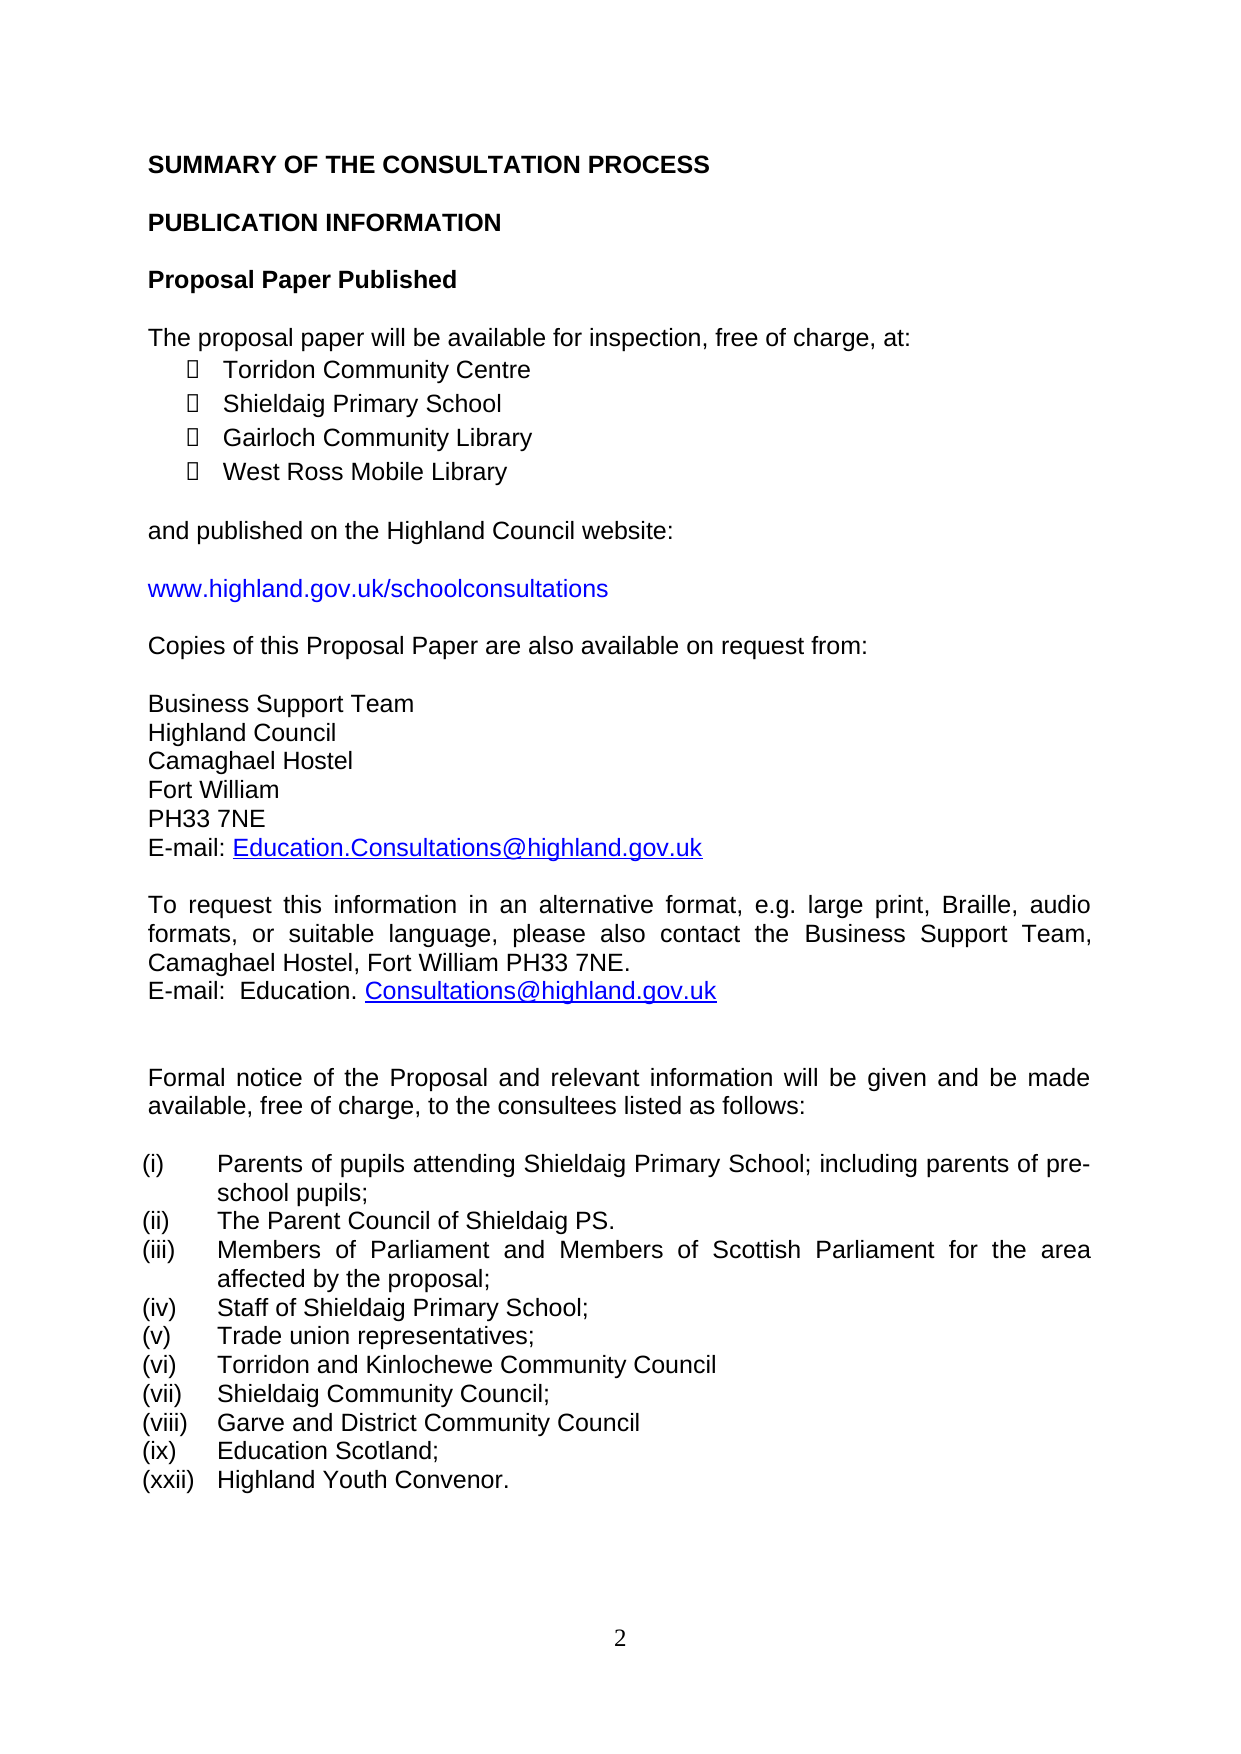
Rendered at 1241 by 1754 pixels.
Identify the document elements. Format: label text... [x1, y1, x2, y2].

list Parents of pupils attending Shieldaig Primary School; including parents of pre-school pupils; [142, 1149, 1092, 1206]
text The proposal paper will be available for inspection, free of charge, at: [148, 322, 1092, 351]
text To request this information in an alternative format, e.g. large print, Braille, audio formats, or suitable language, please also contact the Business Support Team, Camaghael Hostel, Fort William PH33 7NE. [148, 890, 1092, 976]
text PH33 7NE [148, 804, 1092, 832]
list Gairloch Community Library [185, 419, 1092, 453]
list Trade union representatives; [142, 1321, 1092, 1350]
list Shieldaig Community Council; [142, 1379, 1092, 1407]
list West Ross Mobile Library [185, 453, 1092, 487]
list Torridon Community Centre [185, 351, 1092, 385]
text and published on the Highland Council website: [148, 516, 1092, 545]
text E-mail: Education.Consultations@highland.gov.uk [148, 832, 1092, 861]
text Proposal Paper Published [148, 265, 1092, 294]
text PUBLICATION INFORMATION [148, 207, 1092, 236]
list Shieldaig Primary School [185, 385, 1092, 419]
list Torridon and Kinlochewe Community Council [142, 1350, 1092, 1379]
text Camaghael Hostel [148, 746, 1092, 775]
text Copies of this Proposal Paper are also available on request from: [148, 631, 1092, 660]
text Business Support Team [148, 689, 1092, 717]
list Members of Parliament and Members of Scottish Parliament for the area affected by the proposal; [142, 1235, 1092, 1292]
text (xxii) Highland Youth Convenor. [142, 1465, 1092, 1494]
text Fort William [148, 775, 1092, 804]
list Staff of Shieldaig Primary School; [142, 1292, 1092, 1321]
list The Parent Council of Shieldaig PS. [142, 1206, 1092, 1235]
list Education Scotland; [142, 1436, 1092, 1465]
text www.highland.gov.uk/schoolconsultations [148, 574, 1092, 602]
text E-mail: Education. Consultations@highland.gov.uk [148, 976, 1092, 1005]
text Formal notice of the Proposal and relevant information will be given and be made available, free of charge, to the consultees listed as follows: [148, 1062, 1092, 1120]
text Highland Council [148, 717, 1092, 746]
text SUMMARY OF THE CONSULTATION PROCESS [148, 150, 1092, 179]
list Garve and District Community Council [142, 1407, 1092, 1436]
